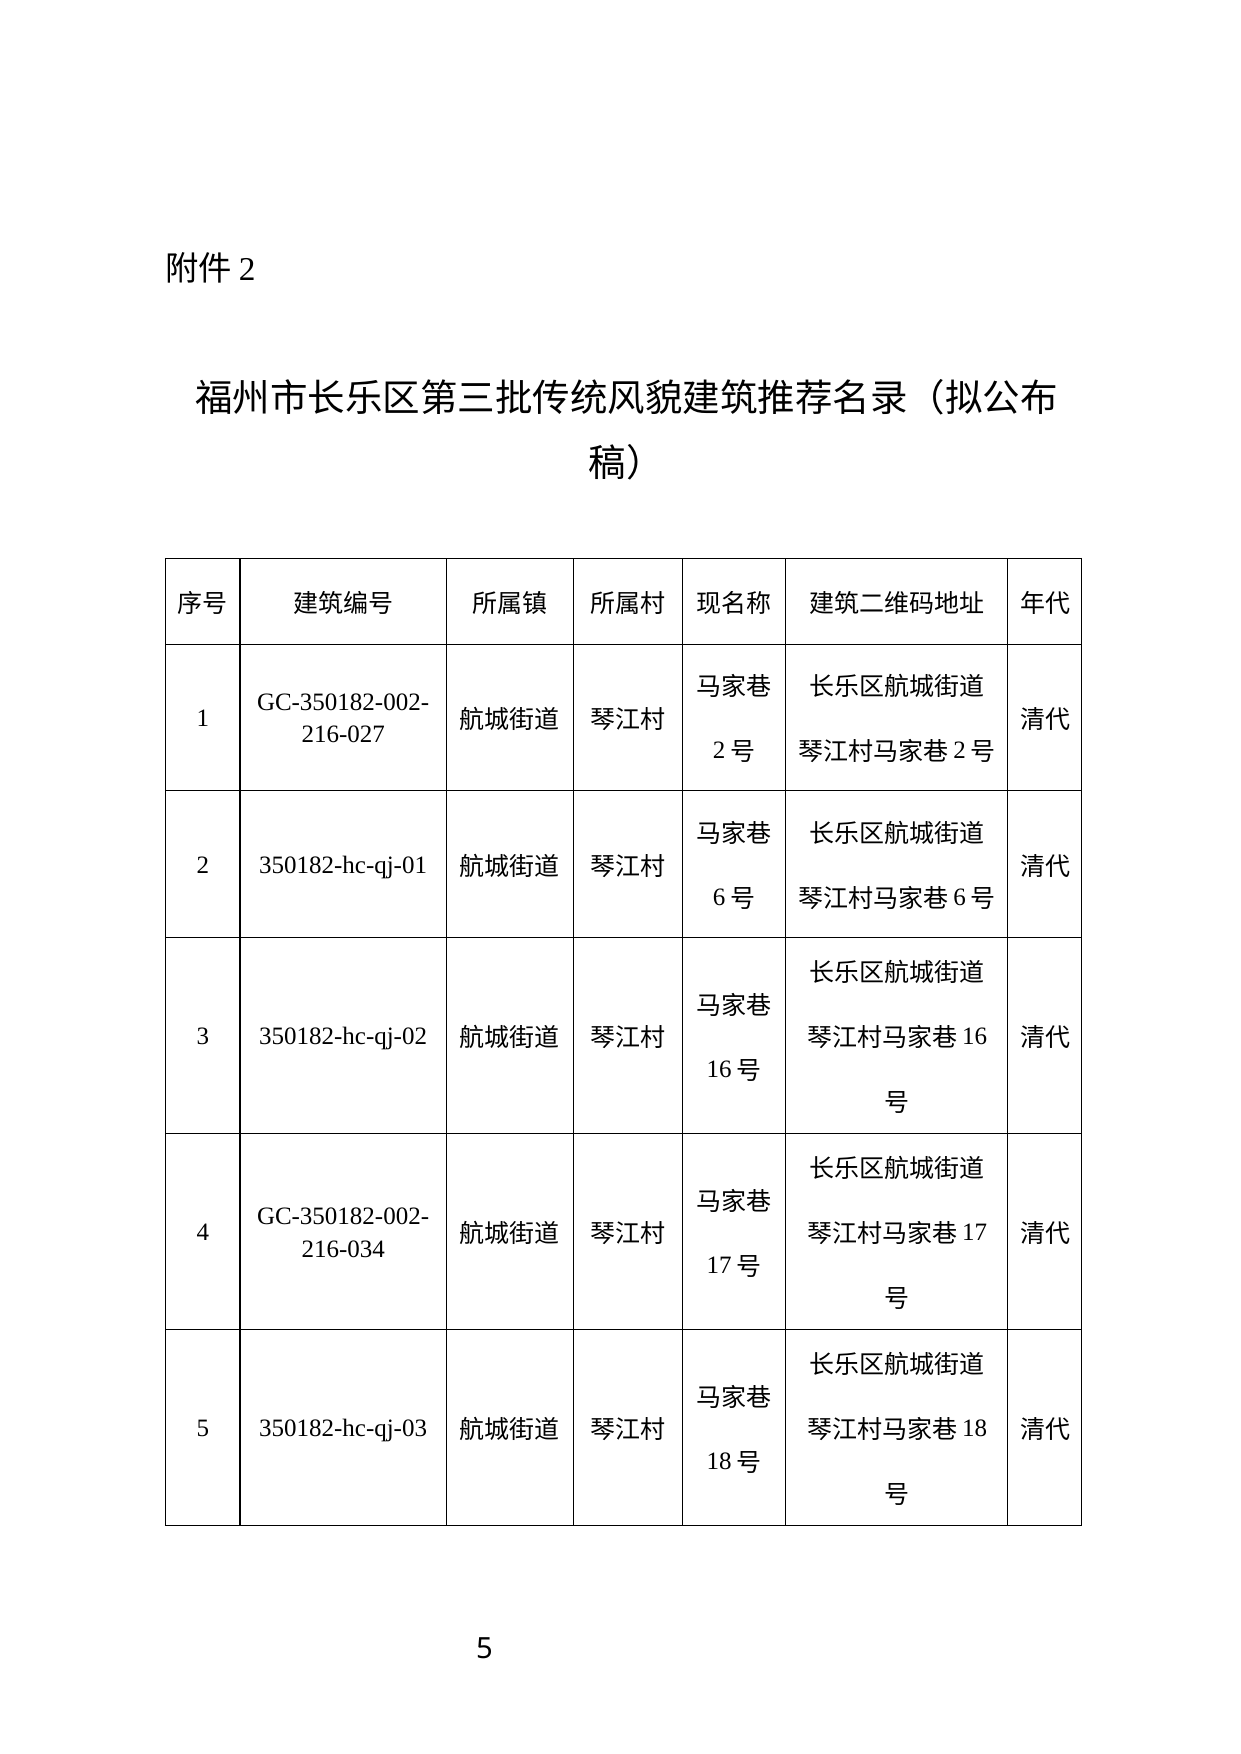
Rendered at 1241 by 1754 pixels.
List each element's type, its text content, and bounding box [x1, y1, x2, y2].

table_cell 航城街道 [447, 1134, 573, 1329]
table_cell 清代 [1008, 1134, 1081, 1329]
table_cell 航城街道 [447, 1330, 573, 1525]
table_cell 琴江村 [574, 645, 682, 790]
table_header 现名称 [683, 559, 785, 643]
table_cell 航城街道 [447, 645, 573, 790]
table_cell 琴江村 [574, 1330, 682, 1525]
table_header 建筑二维码地址 [786, 559, 1007, 643]
table_header 建筑编号 [241, 559, 446, 643]
table_cell 马家巷6号 [683, 791, 785, 937]
table_cell 长乐区航城街道琴江村马家巷2号 [786, 645, 1007, 790]
table_cell 琴江村 [574, 1134, 682, 1329]
table_cell 1 [166, 645, 239, 790]
table_cell 马家巷16号 [683, 938, 785, 1133]
table_header 所属镇 [447, 559, 573, 643]
table_cell 长乐区航城街道琴江村马家巷6号 [786, 791, 1007, 937]
table_cell GC-350182-002-216-034 [241, 1134, 446, 1329]
table_cell 350182-hc-qj-01 [241, 791, 446, 937]
table_cell 清代 [1008, 645, 1081, 790]
table_cell 350182-hc-qj-03 [241, 1330, 446, 1525]
table_cell GC-350182-002-216-027 [241, 645, 446, 790]
table_cell 清代 [1008, 938, 1081, 1133]
table_cell 5 [166, 1330, 239, 1525]
table_cell 琴江村 [574, 938, 682, 1133]
table_cell 3 [166, 938, 239, 1133]
table_cell 长乐区航城街道琴江村马家巷18号 [786, 1330, 1007, 1525]
table_cell 长乐区航城街道琴江村马家巷17号 [786, 1134, 1007, 1329]
table_header 序号 [166, 559, 239, 643]
table_cell 航城街道 [447, 938, 573, 1133]
table_cell 马家巷18号 [683, 1330, 785, 1525]
table_cell 清代 [1008, 791, 1081, 937]
table_cell 清代 [1008, 1330, 1081, 1525]
table_cell 马家巷2号 [683, 645, 785, 790]
table_cell 琴江村 [574, 791, 682, 937]
text 福州市长乐区第三批传统风貌建筑推荐名录（拟公布稿） [165, 363, 1087, 493]
table_cell 4 [166, 1134, 239, 1329]
table_cell 马家巷17号 [683, 1134, 785, 1329]
table_header 所属村 [574, 559, 682, 643]
table_cell 2 [166, 791, 239, 937]
table_cell 350182-hc-qj-02 [241, 938, 446, 1133]
text 附件2 [165, 233, 1087, 298]
table_cell 长乐区航城街道琴江村马家巷16号 [786, 938, 1007, 1133]
table_header 年代 [1008, 559, 1081, 643]
table_cell 航城街道 [447, 791, 573, 937]
